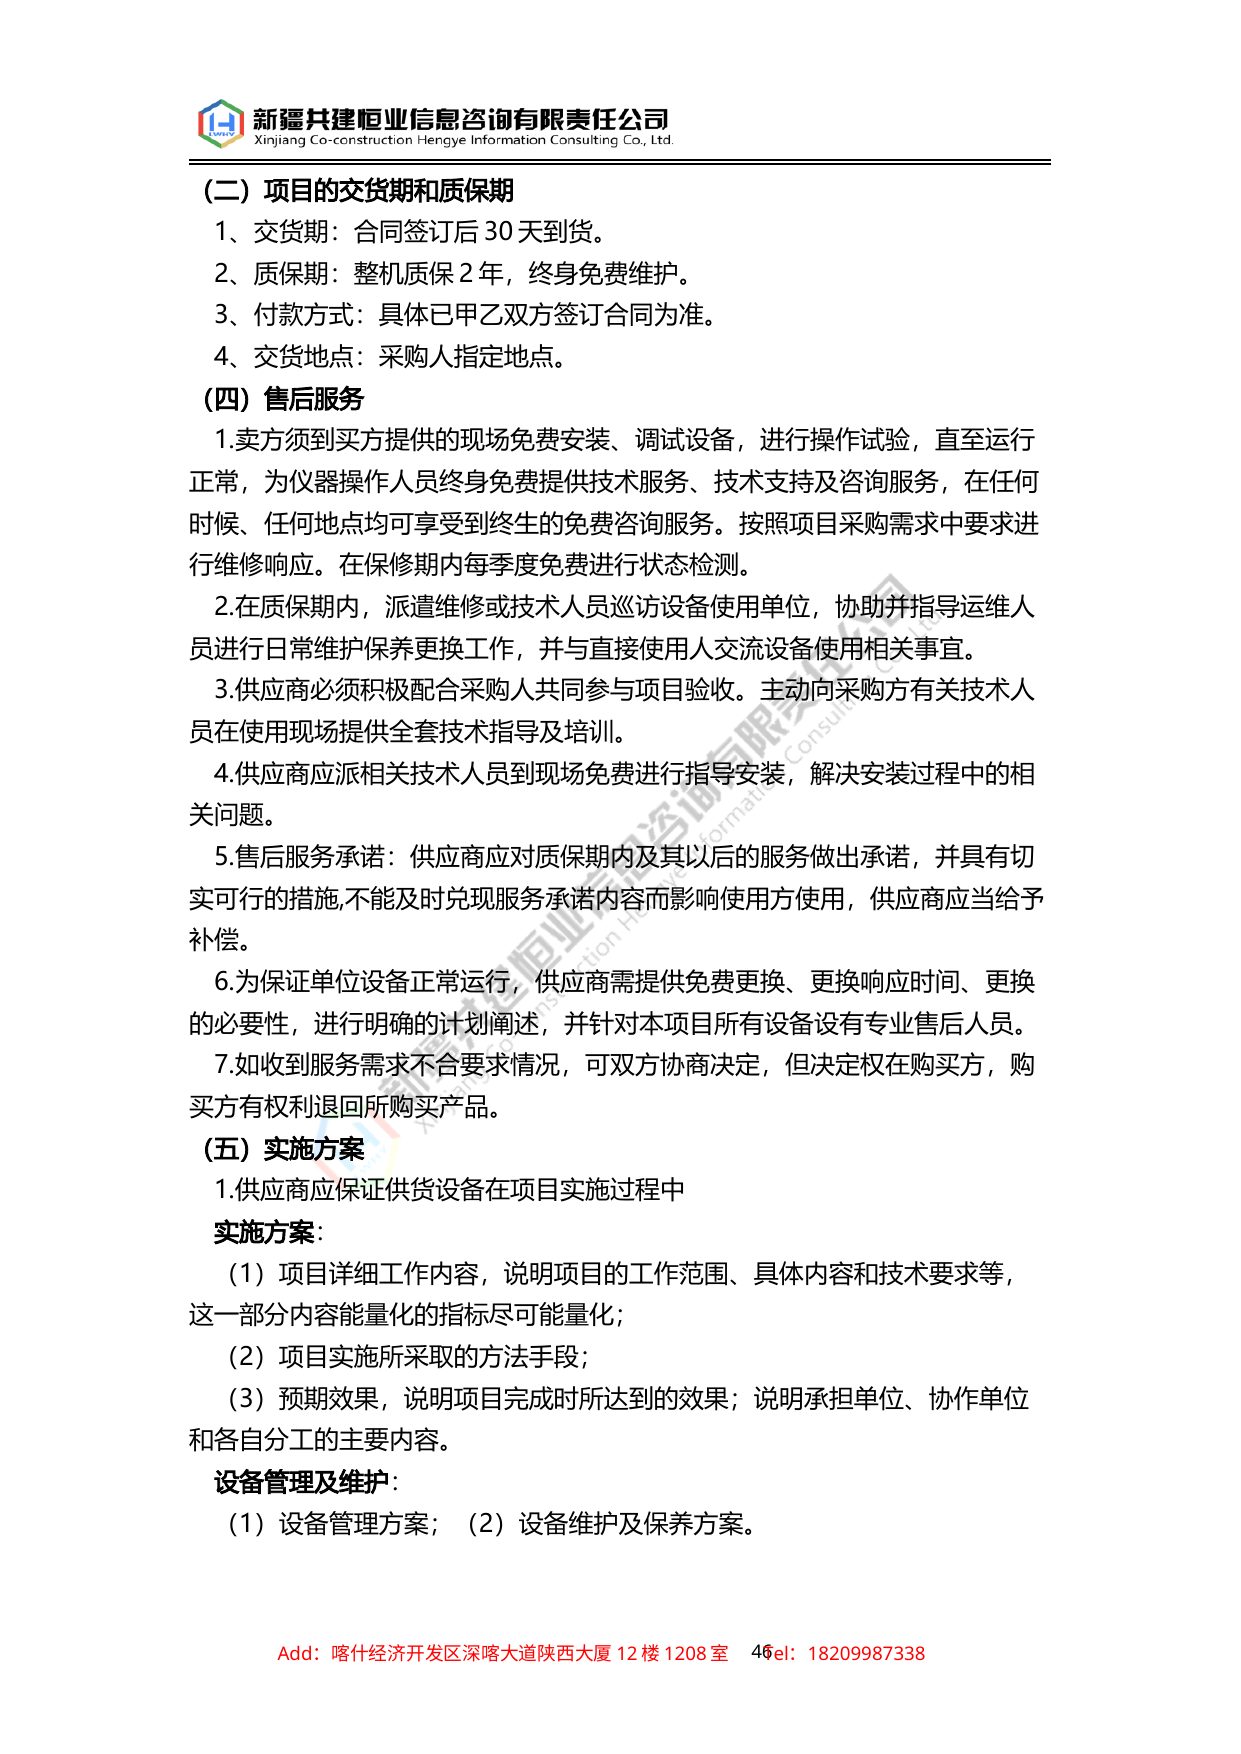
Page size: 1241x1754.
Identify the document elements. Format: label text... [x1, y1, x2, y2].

text 3、付款方式：具体已甲乙双方签订合同为准。 [189, 290, 1051, 332]
text 6.为保证单位设备正常运行，供应商需提供免费更换、更换响应时间、更换的必要性，进行明确的计划阐述，并针对本项目所有设备设有专业售后人员。 [189, 957, 1051, 1040]
text （五）实施方案 [189, 1124, 1051, 1165]
text 实施方案： [189, 1207, 1051, 1249]
picture [188, 88, 680, 159]
text （1）设备管理方案；（2）设备维护及保养方案。 [189, 1499, 1051, 1540]
text 4、交货地点：采购人指定地点。 [214, 332, 1051, 374]
text 7.如收到服务需求不合要求情况，可双方协商决定，但决定权在购买方，购买方有权利退回所购买产品。 [189, 1040, 1051, 1124]
text （四）售后服务 [189, 374, 1051, 415]
text （3）预期效果，说明项目完成时所达到的效果；说明承担单位、协作单位和各自分工的主要内容。 [189, 1374, 1051, 1457]
text （二）项目的交货期和质保期 [189, 165, 1051, 207]
text 1.供应商应保证供货设备在项目实施过程中 [189, 1165, 1051, 1207]
text 1、交货期：合同签订后30天到货。 [189, 207, 1051, 249]
text （2）项目实施所采取的方法手段； [189, 1332, 1051, 1374]
text 1.卖方须到买方提供的现场免费安装、调试设备，进行操作试验，直至运行正常，为仪器操作人员终身免费提供技术服务、技术支持及咨询服务，在任何时候、任何地点均可享受到终生的免费咨询服务。按照项目采购需求中要求进行维修响应。在保修期内每季度免费进行状态检测。 [189, 415, 1051, 582]
text 3.供应商必须积极配合采购人共同参与项目验收。主动向采购方有关技术人员在使用现场提供全套技术指导及培训。 [189, 665, 1051, 749]
text 5.售后服务承诺：供应商应对质保期内及其以后的服务做出承诺，并具有切实可行的措施,不能及时兑现服务承诺内容而影响使用方使用，供应商应当给予补偿。 [189, 832, 1051, 957]
text 2、质保期：整机质保2年，终身免费维护。 [189, 249, 1051, 290]
text 2.在质保期内，派遣维修或技术人员巡访设备使用单位，协助并指导运维人员进行日常维护保养更换工作，并与直接使用人交流设备使用相关事宜。 [189, 582, 1051, 665]
text 4.供应商应派相关技术人员到现场免费进行指导安装，解决安装过程中的相关问题。 [189, 749, 1051, 832]
text （1）项目详细工作内容，说明项目的工作范围、具体内容和技术要求等，这一部分内容能量化的指标尽可能量化； [189, 1249, 1051, 1332]
text 设备管理及维护： [189, 1457, 1051, 1499]
